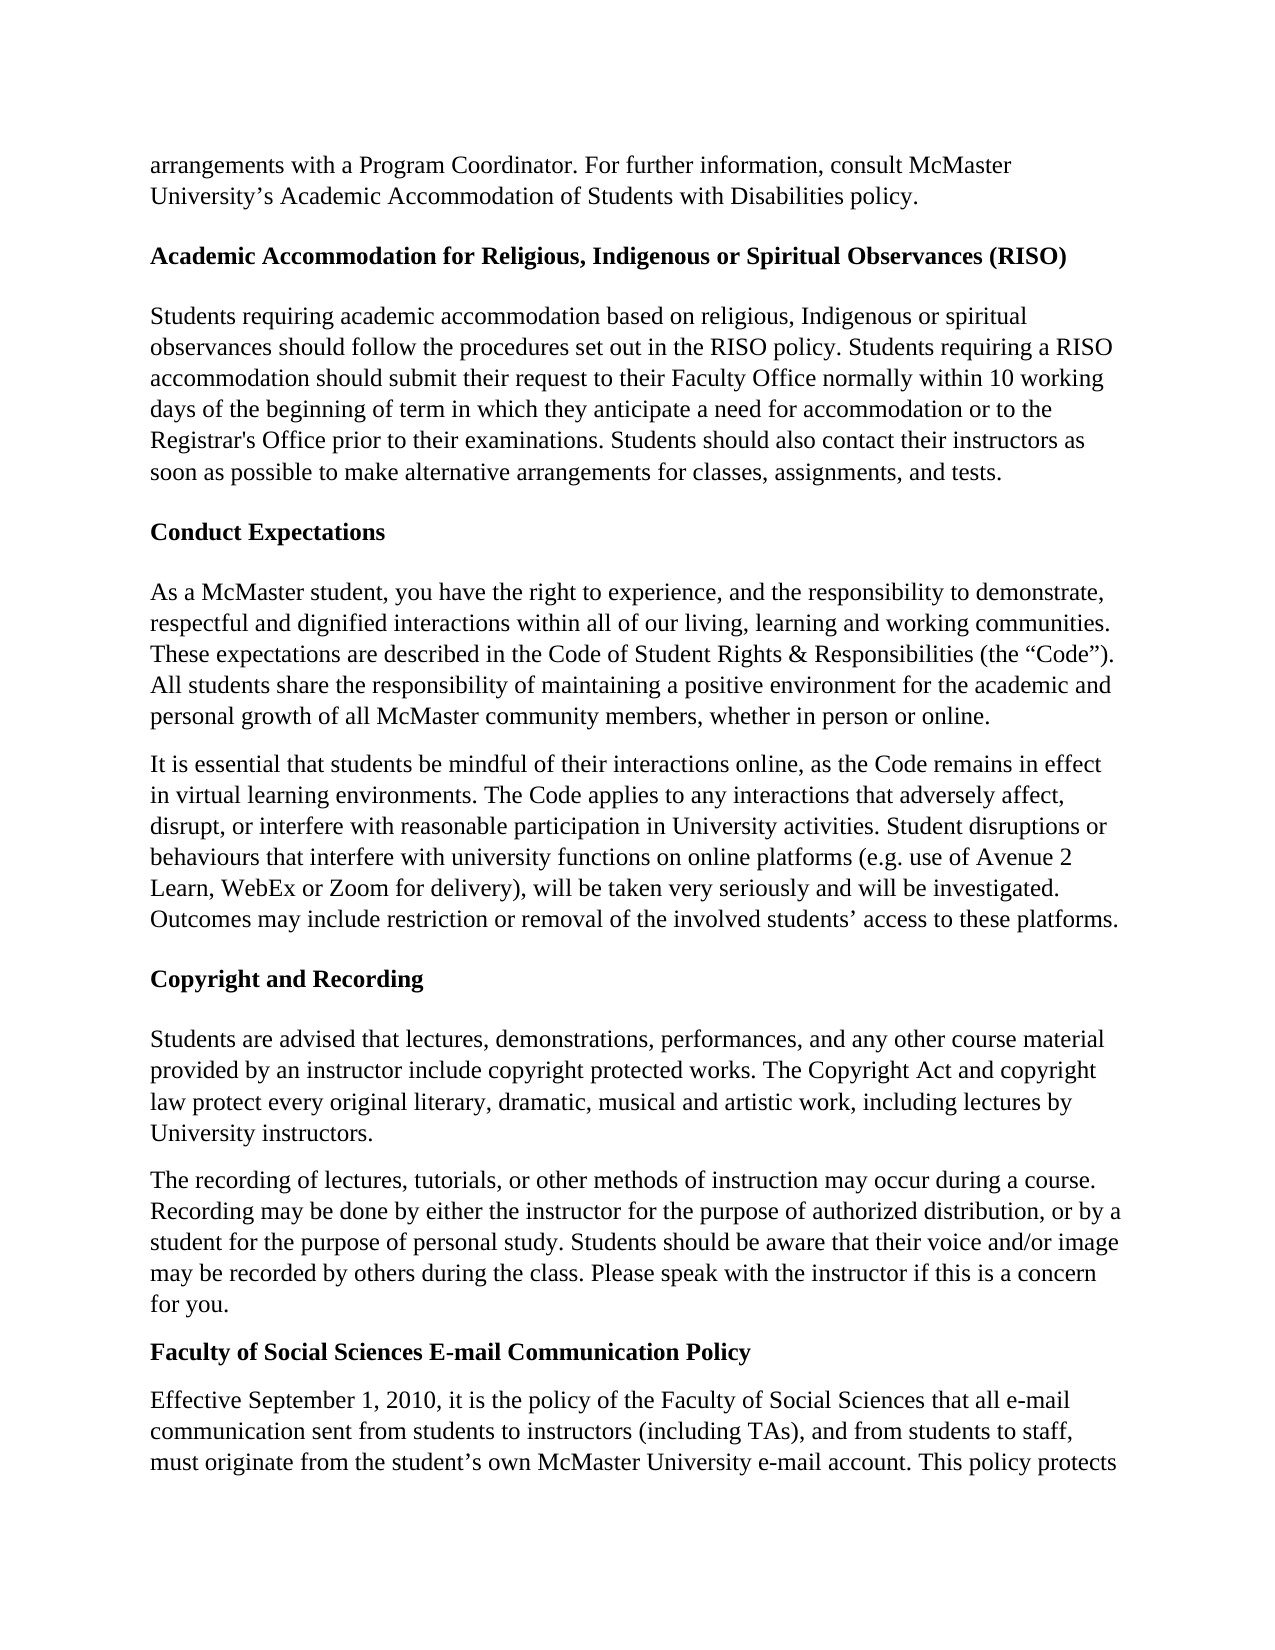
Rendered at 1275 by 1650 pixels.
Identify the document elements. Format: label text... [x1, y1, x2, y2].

text Academic Accommodation for Religious, Indigenous or Spiritual Observances (RISO) [150, 241, 1125, 270]
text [150, 150, 1125, 210]
text Students are advised that lectures, demonstrations, performances, and any other course material provided by an instructor include copyright protected works. The Copyright Act and copyright law protect every original literary, dramatic, musical and artistic work, including lectures by University instructors. [150, 1024, 1125, 1146]
text Faculty of Social Sciences E-mail Communication Policy [150, 1337, 1125, 1366]
text As a McMaster student, you have the right to experience, and the responsibility to demonstrate, respectful and dignified interactions within all of our living, learning and working communities. These expectations are described in the Code of Student Rights & Responsibilities (the “Code”). All students share the responsibility of maintaining a positive environment for the academic and personal growth of all McMaster community members, whether in person or online. [150, 577, 1125, 730]
text Conduct Expectations [150, 517, 1125, 546]
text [150, 1385, 1125, 1476]
text Copyright and Recording [150, 964, 1125, 993]
text It is essential that students be mindful of their interactions online, as the Code remains in effect in virtual learning environments. The Code applies to any interactions that adversely affect, disrupt, or interfere with reasonable participation in University activities. Student disruptions or behaviours that interfere with university functions on online platforms (e.g. use of Avenue 2 Learn, WebEx or Zoom for delivery), will be taken very seriously and will be investigated. Outcomes may include restriction or removal of the involved students’ access to these platforms. [150, 749, 1125, 933]
text The recording of lectures, tutorials, or other methods of instruction may occur during a course. Recording may be done by either the instructor for the purpose of authorized distribution, or by a student for the purpose of personal study. Students should be aware that their voice and/or image may be recorded by others during the class. Please speak with the instructor if this is a concern for you. [150, 1165, 1125, 1318]
text Students requiring academic accommodation based on religious, Indigenous or spiritual observances should follow the procedures set out in the RISO policy. Students requiring a RISO accommodation should submit their request to their Faculty Office normally within 10 working days of the beginning of term in which they anticipate a need for accommodation or to the Registrar's Office prior to their examinations. Students should also contact their instructors as soon as possible to make alternative arrangements for classes, assignments, and tests. [150, 301, 1125, 485]
